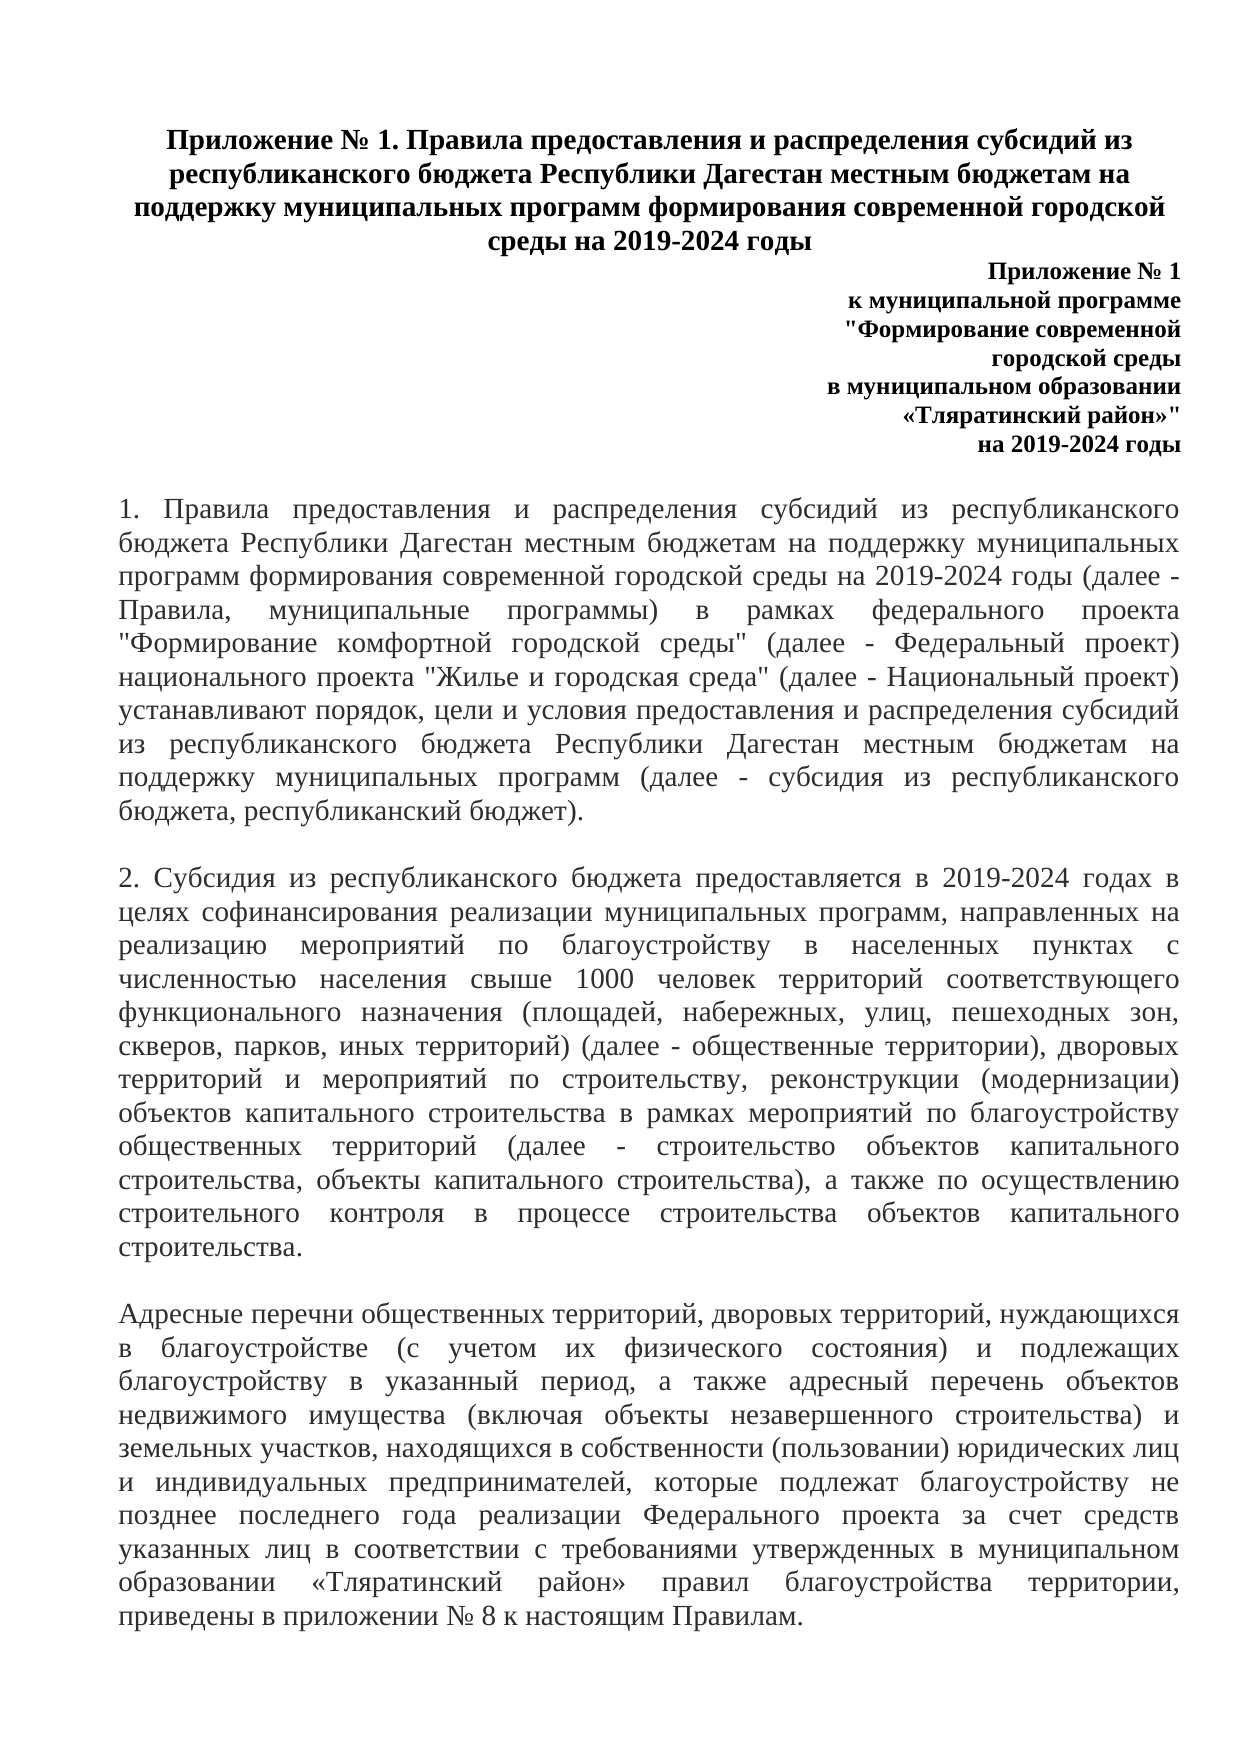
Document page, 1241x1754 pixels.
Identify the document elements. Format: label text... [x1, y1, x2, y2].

text 2. Субсидия из республиканского бюджета предоставляется в 2019-2024 годах в целях софинансирования реализации муниципальных программ, направленных на реализацию мероприятий по благоустройству в населенных пунктах с численностью населения свыше 1000 человек территорий соответствующего функционального назначения (площадей, набережных, улиц, пешеходных зон, скверов, парков, иных территорий) (далее - общественные территории), дворовых территорий и мероприятий по строительству, реконструкции (модернизации) объектов капитального строительства в рамках мероприятий по благоустройству общественных территорий (далее - строительство объектов капитального строительства, объекты капитального строительства), а также по осуществлению строительного контроля в процессе строительства объектов капитального строительства. [118, 827, 1181, 1263]
subtitle городской среды [118, 343, 1181, 371]
subtitle на 2019-2024 годы [118, 429, 1181, 458]
subtitle Приложение № 1 к муниципальной программе "Формирование современной [118, 256, 1181, 343]
text Адресные перечни общественных территорий, дворовых территорий, нуждающихся в благоустройстве (с учетом их физического состояния) и подлежащих благоустройству в указанный период, а также адресный перечень объектов недвижимого имущества (включая объекты незавершенного строительства) и земельных участков, находящихся в собственности (пользовании) юридических лиц и индивидуальных предпринимателей, которые подлежат благоустройству не позднее последнего года реализации Федерального проекта за счет средств указанных лиц в соответствии с требованиями утвержденных в муниципальном образовании «Тляратинский район» правил благоустройства территории, приведены в приложении № 8 к настоящим Правилам. [118, 1263, 1181, 1632]
subtitle Приложение № 1. Правила предоставления и распределения субсидий из республиканского бюджета Республики Дагестан местным бюджетам на поддержку муниципальных программ формирования современной городской среды на 2019-2024 годы [118, 122, 1181, 256]
subtitle «Тляратинский район»" [118, 400, 1181, 429]
text 1. Правила предоставления и распределения субсидий из республиканского бюджета Республики Дагестан местным бюджетам на поддержку муниципальных программ формирования современной городской среды на 2019-2024 годы (далее - Правила, муниципальные программы) в рамках федерального проекта "Формирование комфортной городской среды" (далее - Федеральный проект) национального проекта "Жилье и городская среда" (далее - Национальный проект) устанавливают порядок, цели и условия предоставления и распределения субсидий из республиканского бюджета Республики Дагестан местным бюджетам на поддержку муниципальных программ (далее - субсидия из республиканского бюджета, республиканский бюджет). [118, 458, 1181, 827]
subtitle в муниципальном образовании [118, 371, 1181, 400]
